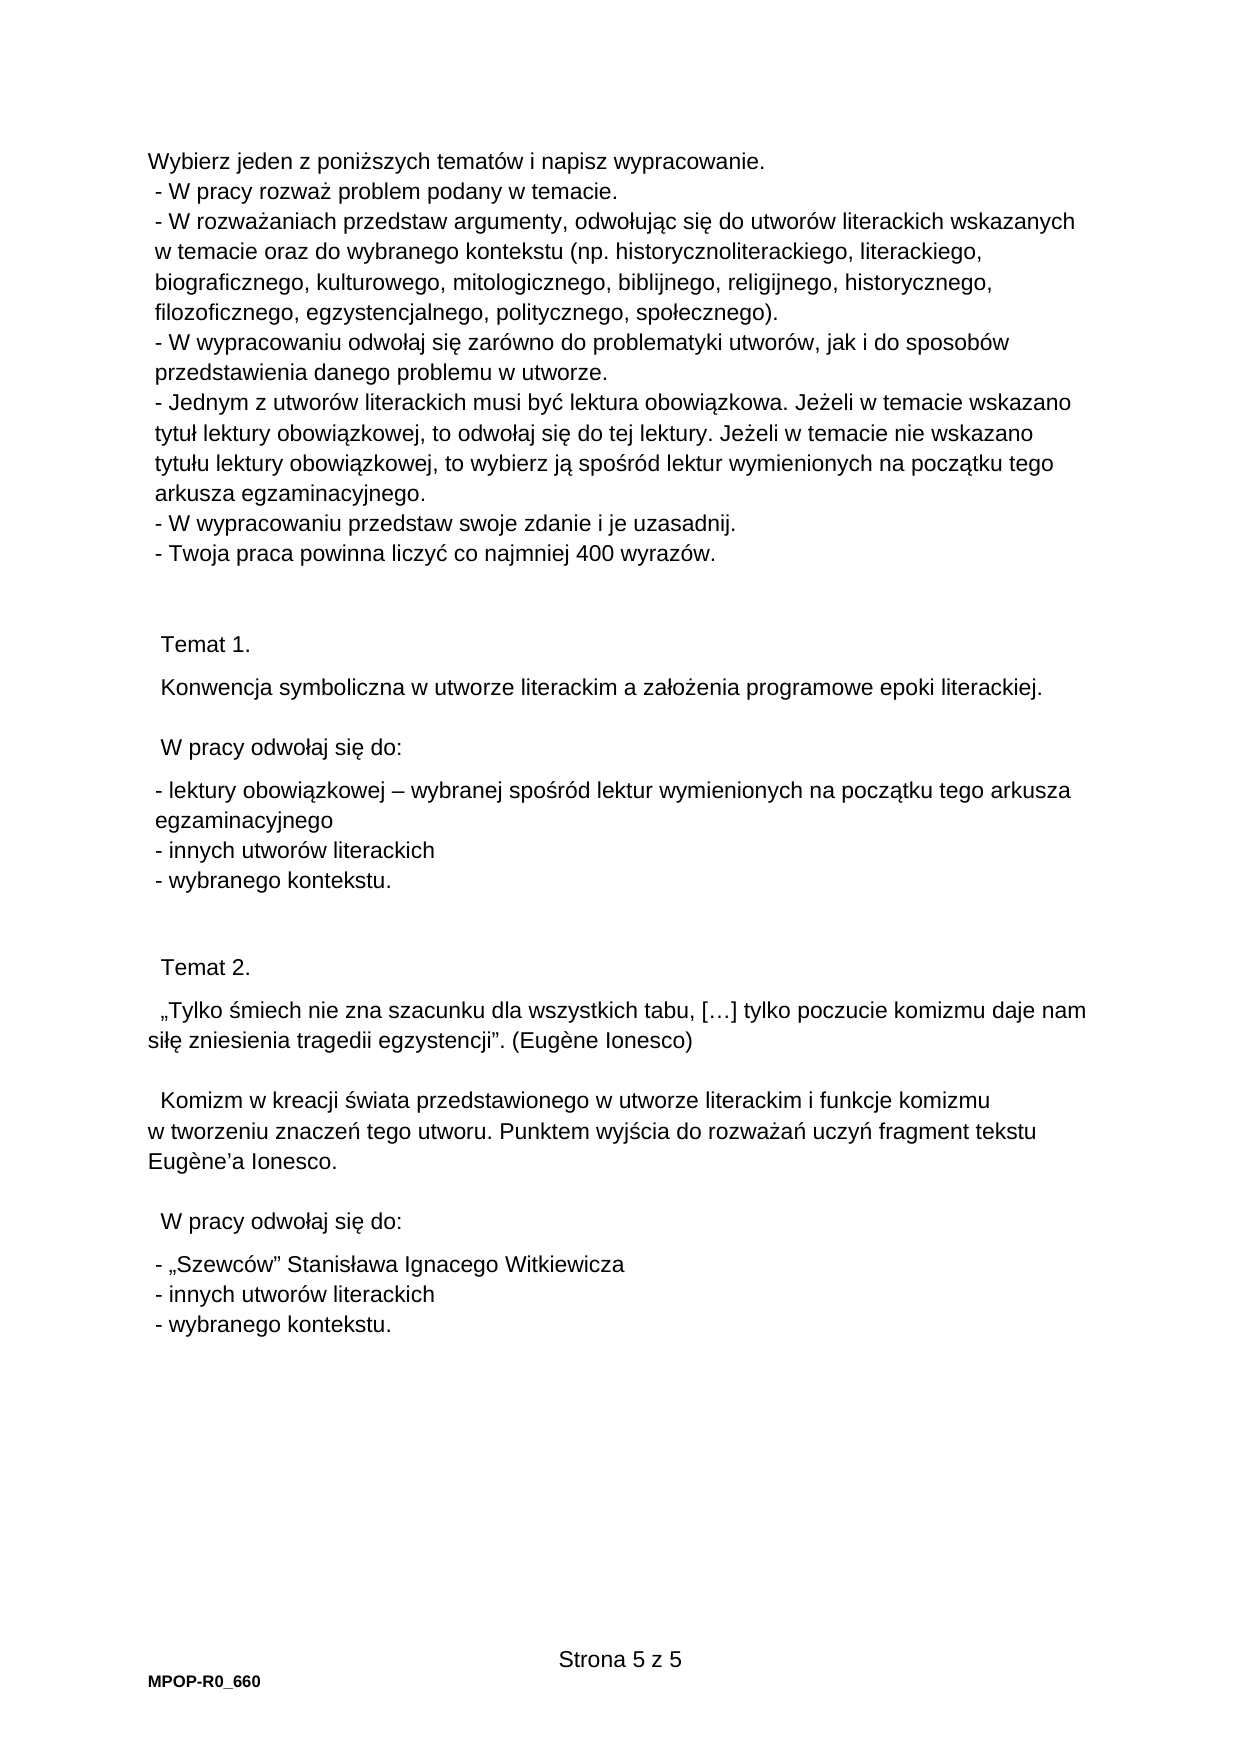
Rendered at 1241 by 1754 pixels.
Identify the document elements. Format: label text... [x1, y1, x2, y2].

text - Twoja praca powinna liczyć co najmniej 400 wyrazów. [154, 540, 1093, 567]
text W pracy odwołaj się do: [148, 734, 1093, 760]
text - innych utworów literackich [155, 1281, 1093, 1308]
text - W rozważaniach przedstaw argumenty, odwołując się do utworów literackich wskazanych w temacie oraz do wybranego kontekstu (np. historycznoliterackiego, literackiego, biograficznego, kulturowego, mitologicznego, biblijnego, religijnego, historycznego, filozoficznego, egzystencjalnego, politycznego, społecznego). [154, 208, 1093, 325]
text - wybranego kontekstu. [155, 1311, 1093, 1338]
text Temat 1. [148, 631, 1093, 657]
text - „Szewców” Stanisława Ignacego Witkiewicza [155, 1251, 1093, 1277]
text Temat 2. [148, 954, 1093, 981]
text „Tylko śmiech nie zna szacunku dla wszystkich tabu, […] tylko poczucie komizmu daje nam siłę zniesienia tragedii egzystencji”. (Eugène Ionesco) [148, 997, 1093, 1053]
text Konwencja symboliczna w utworze literackim a założenia programowe epoki literackiej. [148, 674, 1093, 700]
text - innych utworów literackich [155, 837, 1093, 863]
text - lektury obowiązkowej – wybranej spośród lektur wymienionych na początku tego arkusza egzaminacyjnego [155, 777, 1093, 833]
text Komizm w kreacji świata przedstawionego w utworze literackim i funkcje komizmu w tworzeniu znaczeń tego utworu. Punktem wyjścia do rozważań uczyń fragment tekstu Eugène’a Ionesco. [148, 1087, 1093, 1174]
text Wybierz jeden z poniższych tematów i napisz wypracowanie. [148, 148, 1093, 174]
text - Jednym z utworów literackich musi być lektura obowiązkowa. Jeżeli w temacie wskazano tytuł lektury obowiązkowej, to odwołaj się do tej lektury. Jeżeli w temacie nie wskazano tytułu lektury obowiązkowej, to wybierz ją spośród lektur wymienionych na początku tego arkusza egzaminacyjnego. [154, 389, 1093, 506]
text W pracy odwołaj się do: [148, 1208, 1093, 1235]
text - wybranego kontekstu. [155, 867, 1093, 894]
text - W wypracowaniu przedstaw swoje zdanie i je uzasadnij. [154, 510, 1093, 536]
text - W wypracowaniu odwołaj się zarówno do problematyki utworów, jak i do sposobów przedstawienia danego problemu w utworze. [154, 329, 1093, 385]
text - W pracy rozważ problem podany w temacie. [154, 178, 1093, 204]
